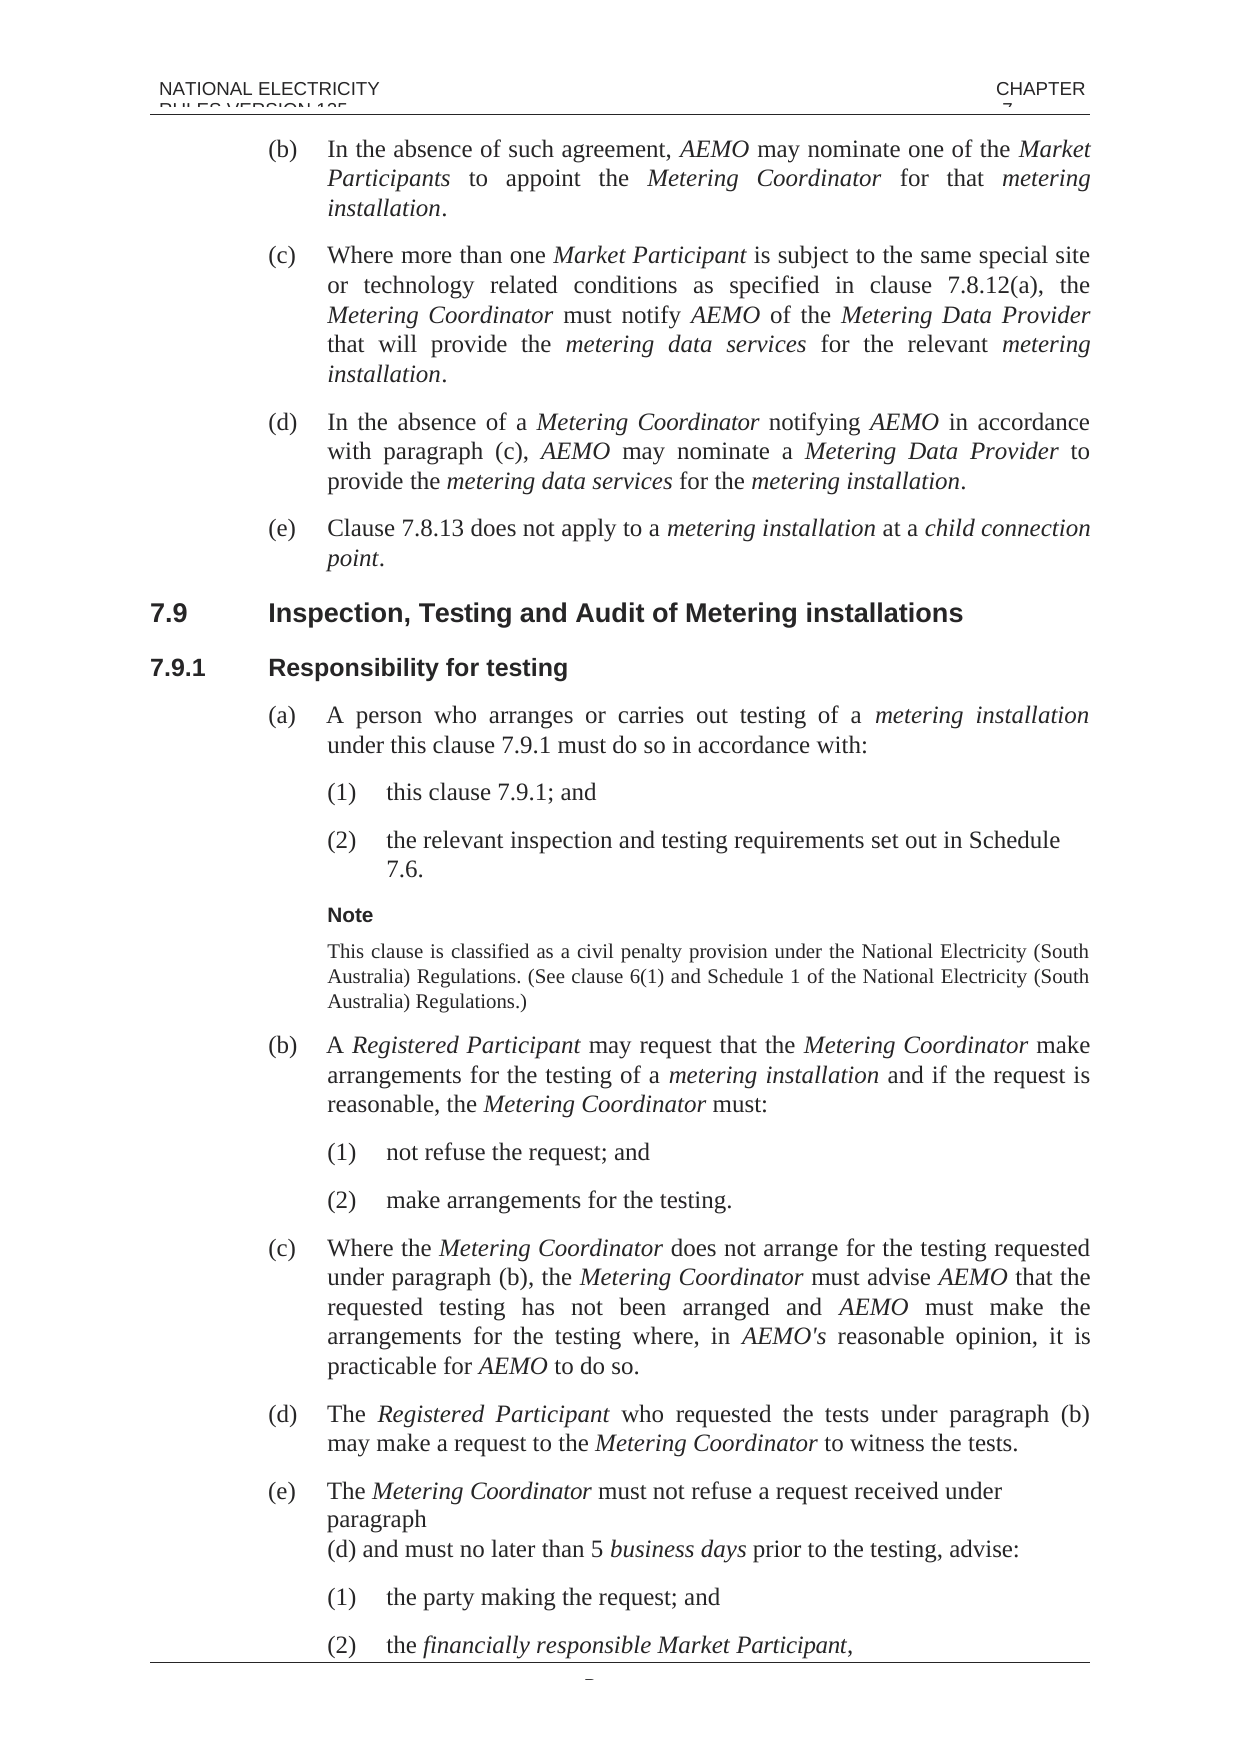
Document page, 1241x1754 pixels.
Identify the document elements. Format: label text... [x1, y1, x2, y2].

list In the absence of a Metering Coordinator notifying AEMO in accordance with paragraph (c), AEMO may nominate a Metering Data Provider to provide the metering data services for the metering installation. [268, 407, 1091, 494]
list The Metering Coordinator must not refuse a request received under paragraph [268, 1476, 1103, 1533]
subtitle Responsibility for testing [150, 653, 1103, 682]
list Where the Metering Coordinator does not arrange for the testing requested under paragraph (b), the Metering Coordinator must advise AEMO that the requested testing has not been arranged and AEMO must make the arrangements for the testing where, in AEMO's reasonable opinion, it is practicable for AEMO to do so. [268, 1233, 1091, 1380]
list Clause 7.8.13 does not apply to a metering installation at a child connection point. [268, 513, 1091, 572]
text Note [327, 903, 1103, 927]
list Where more than one Market Participant is subject to the same special site or technology related conditions as specified in clause 7.8.12(a), the Metering Coordinator must notify AEMO of the Metering Data Provider that will provide the metering data services for the relevant metering installation. [268, 241, 1091, 388]
list In the absence of such agreement, AEMO may nominate one of the Market Participants to appoint the Metering Coordinator for that metering installation. [268, 134, 1091, 222]
list this clause 7.9.1; and [327, 777, 1103, 806]
subtitle Inspection, Testing and Audit of Metering installations [150, 597, 1103, 628]
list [327, 1630, 856, 1659]
list the party making the request; and [327, 1582, 1103, 1611]
list A person who arranges or carries out testing of a metering installation under this clause 7.9.1 must do so in accordance with: [268, 700, 1089, 759]
list A Registered Participant may request that the Metering Coordinator make arrangements for the testing of a metering installation and if the request is reasonable, the Metering Coordinator must: [268, 1030, 1091, 1118]
list make arrangements for the testing. [327, 1185, 1103, 1214]
text This clause is classified as a civil penalty provision under the National Electricity (South Australia) Regulations. (See clause 6(1) and Schedule 1 of the National Electricity (South Australia) Regulations.) [327, 939, 1091, 1013]
list the relevant inspection and testing requirements set out in Schedule 7.6. [327, 825, 1103, 883]
list The Registered Participant who requested the tests under paragraph (b) may make a request to the Metering Coordinator to witness the tests. [268, 1399, 1090, 1457]
text (d) and must no later than 5 business days prior to the testing, advise: [327, 1534, 1103, 1563]
list not refuse the request; and [327, 1137, 1103, 1166]
